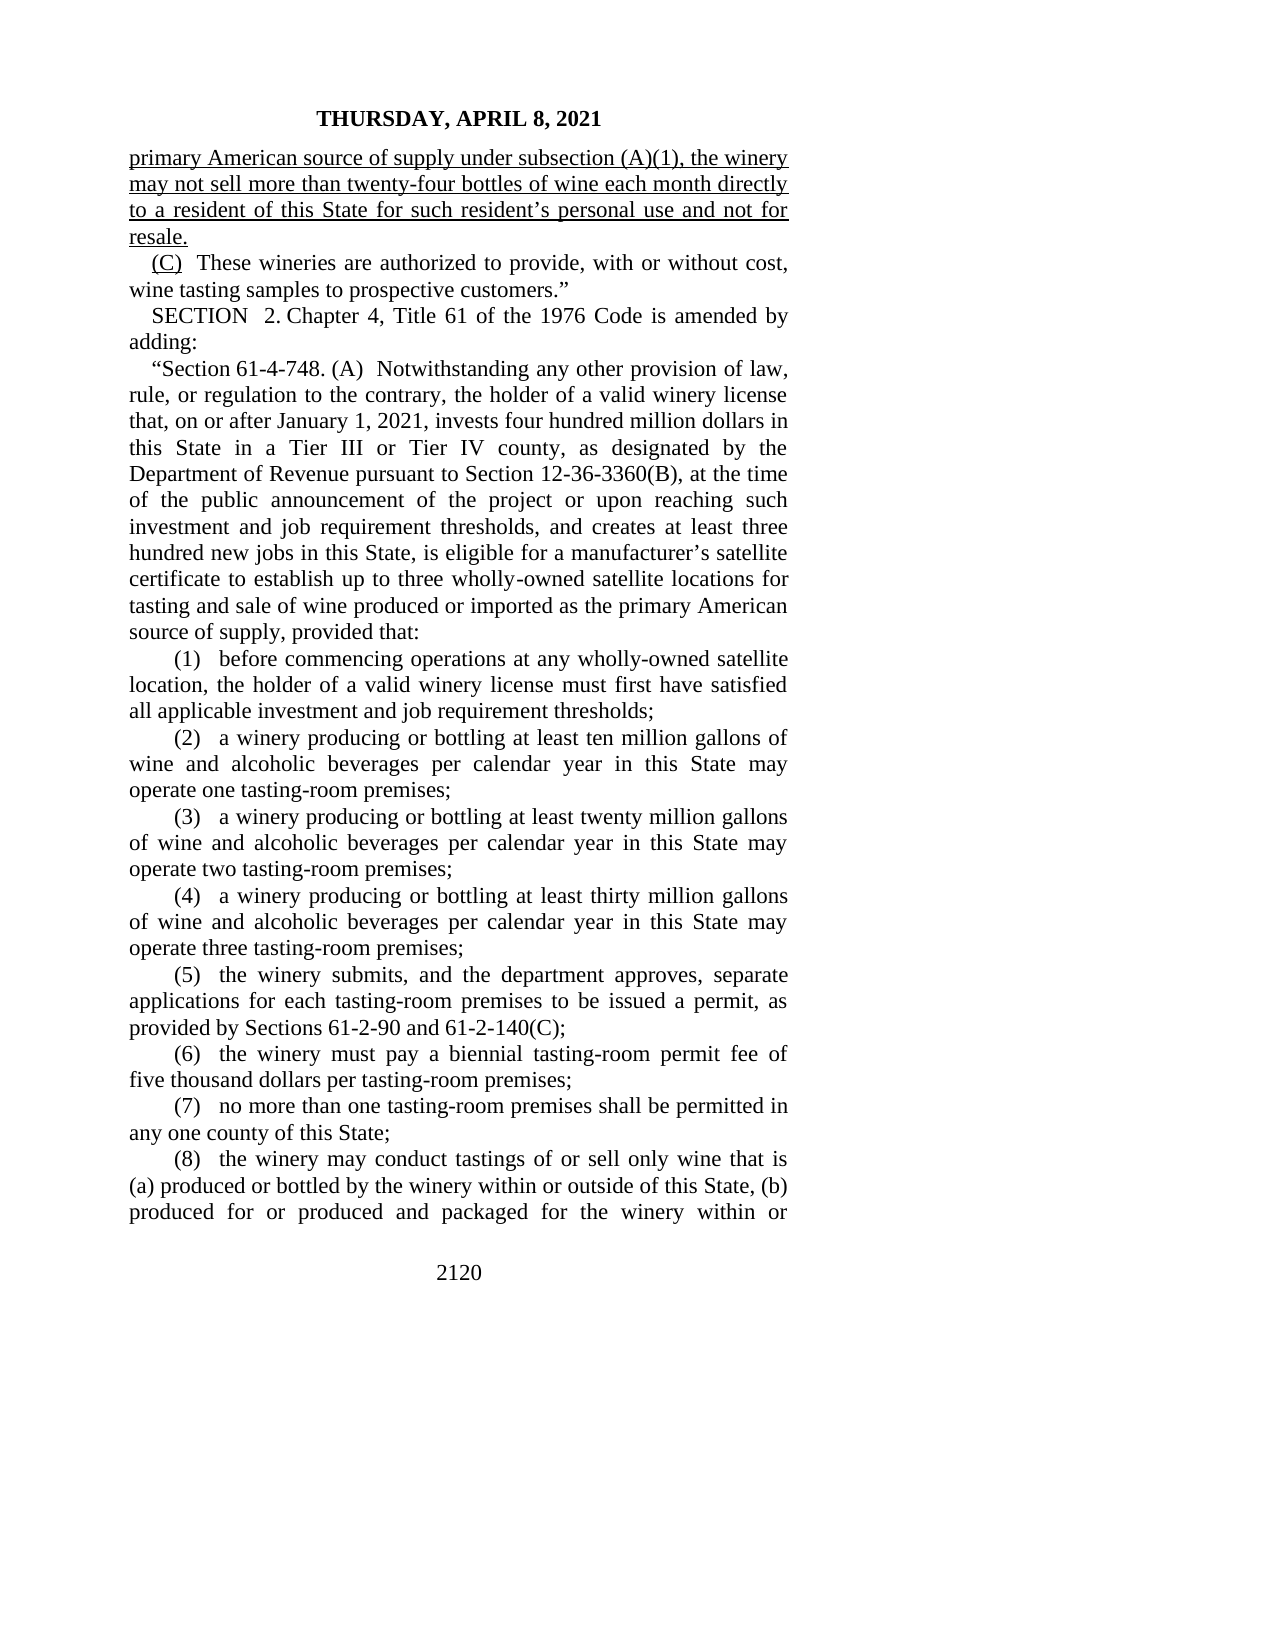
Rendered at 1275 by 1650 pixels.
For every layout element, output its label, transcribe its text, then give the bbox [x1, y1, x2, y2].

text (4) a winery producing or bottling at least thirty million gallons of wine and alcoholic beverages per calendar year in this State may operate three tasting-room premises; [129, 882, 789, 961]
text (3) a winery producing or bottling at least twenty million gallons of wine and alcoholic beverages per calendar year in this State may operate two tasting-room premises; [129, 803, 789, 882]
text (1) before commencing operations at any wholly-owned satellite location, the holder of a valid winery license must first have satisfied all applicable investment and job requirement thresholds; [129, 644, 789, 724]
text (2) a winery producing or bottling at least ten million gallons of wine and alcoholic beverages per calendar year in this State may operate one tasting-room premises; [129, 724, 789, 803]
text (C) These wineries are authorized to provide, with or without cost, wine tasting samples to prospective customers.” [129, 249, 789, 302]
text “Section 61-4-748. (A) Notwithstanding any other provision of law, rule, or regulation to the contrary, the holder of a valid winery license that, on or after January 1, 2021, invests four hundred million dollars in this State in a Tier III or Tier IV county, as designated by the Department of Revenue pursuant to Section 12-36-3360(B), at the time of the public announcement of the project or upon reaching such investment and job requirement thresholds, and creates at least three hundred new jobs in this State, is eligible for a manufacturer’s satellite certificate to establish up to three wholly-owned satellite locations for tasting and sale of wine produced or imported as the primary American source of supply, provided that: [129, 355, 789, 644]
text (5) the winery submits, and the department approves, separate applications for each tasting-room premises to be issued a permit, as provided by Sections 61-2-90 and 61-2-140(C); [129, 961, 789, 1040]
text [129, 144, 789, 167]
text (7) no more than one tasting-room premises shall be permitted in any one county of this State; [129, 1093, 789, 1145]
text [129, 1145, 789, 1224]
text SECTION 2. Chapter 4, Title 61 of the 1976 Code is amended by adding: [129, 302, 789, 355]
text (6) the winery must pay a biennial tasting-room permit fee of five thousand dollars per tasting-room premises; [129, 1040, 789, 1093]
